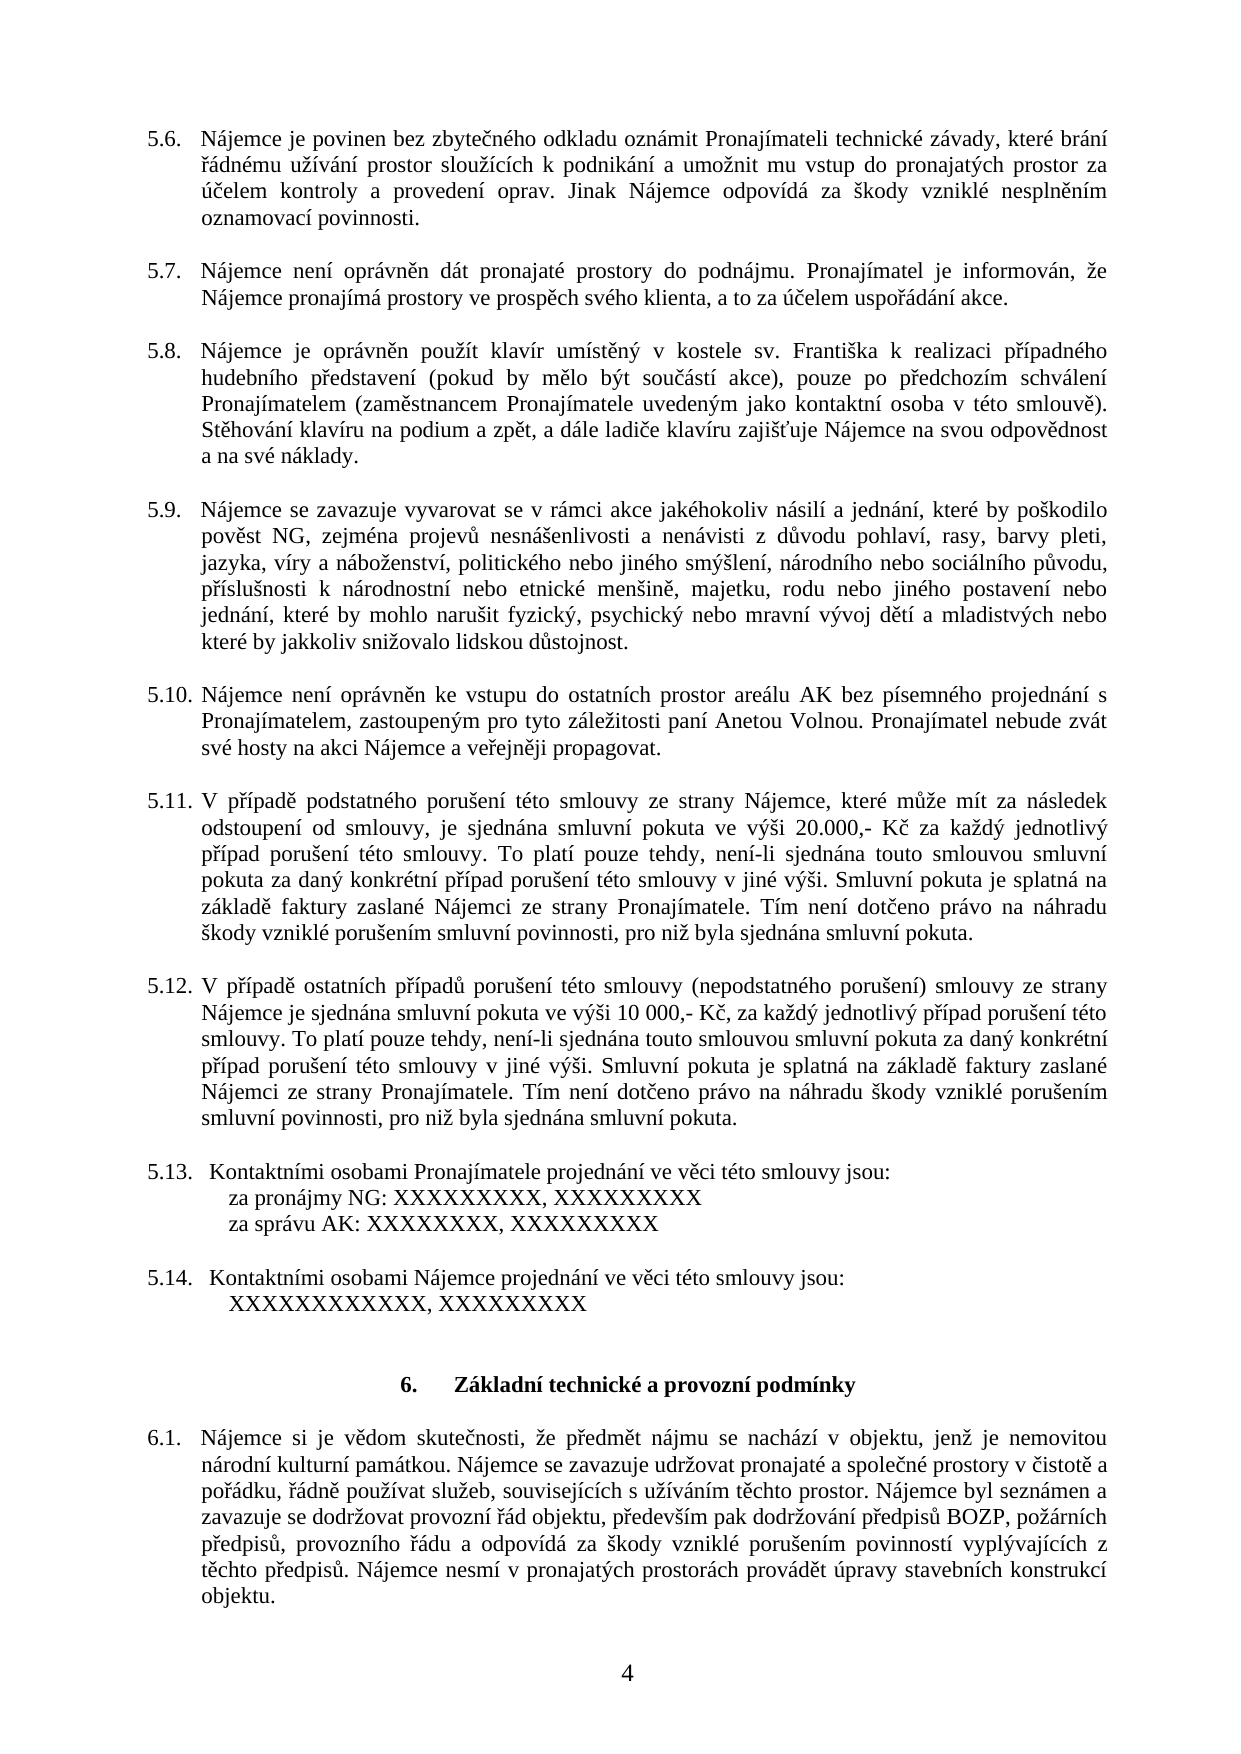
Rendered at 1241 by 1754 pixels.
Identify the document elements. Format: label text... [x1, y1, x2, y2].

list Nájemce se zavazuje vyvarovat se v rámci akce jakéhokoliv násilí a jednání, které by poškodilo pověst NG, zejména projevů nesnášenlivosti a nenávisti z důvodu pohlaví, rasy, barvy pleti, jazyka, víry a náboženství, politického nebo jiného smýšlení, národního nebo sociálního původu, příslušnosti k národnostní nebo etnické menšině, majetku, rodu nebo jiného postavení nebo jednání, které by mohlo narušit fyzický, psychický nebo mravní vývoj dětí a mladistvých nebo které by jakkoliv snižovalo lidskou důstojnost. [147, 496, 1109, 654]
list Nájemce není oprávněn ke vstupu do ostatních prostor areálu AK bez písemného projednání s Pronajímatelem, zastoupeným pro tyto záležitosti paní Anetou Volnou. Pronajímatel nebude zvát své hosty na akci Nájemce a veřejněji propagovat. [147, 681, 1109, 760]
list Základní technické a provozní podmínky [147, 1371, 1109, 1397]
list Kontaktními osobami Nájemce projednání ve věci této smlouvy jsou: [147, 1264, 1109, 1290]
text za správu AK: XXXXXXXX, XXXXXXXXX [147, 1211, 1109, 1237]
text za pronájmy NG: XXXXXXXXX, XXXXXXXXX [147, 1184, 1109, 1211]
list Nájemce není oprávněn dát pronajaté prostory do podnájmu. Pronajímatel je informován, že Nájemce pronajímá prostory ve prospěch svého klienta, a to za účelem uspořádání akce. [147, 257, 1109, 310]
list V případě podstatného porušení této smlouvy ze strany Nájemce, které může mít za následek odstoupení od smlouvy, je sjednána smluvní pokuta ve výši 20.000,- Kč za každý jednotlivý případ porušení této smlouvy. To platí pouze tehdy, není-li sjednána touto smlouvou smluvní pokuta za daný konkrétní případ porušení této smlouvy v jiné výši. Smluvní pokuta je splatná na základě faktury zaslané Nájemci ze strany Pronajímatele. Tím není dotčeno právo na náhradu škody vzniklé porušením smluvní povinnosti, pro niž byla sjednána smluvní pokuta. [147, 787, 1109, 946]
list Nájemce je povinen bez zbytečného odkladu oznámit Pronajímateli technické závady, které brání řádnému užívání prostor sloužících k podnikání a umožnit mu vstup do pronajatých prostor za účelem kontroly a provedení oprav. Jinak Nájemce odpovídá za škody vzniklé nesplněním oznamovací povinnosti. [147, 125, 1109, 230]
list Nájemce je oprávněn použít klavír umístěný v kostele sv. Františka k realizaci případného hudebního představení (pokud by mělo být součástí akce), pouze po předchozím schválení Pronajímatelem (zaměstnancem Pronajímatele uvedeným jako kontaktní osoba v této smlouvě). Stěhování klavíru na podium a zpět, a dále ladiče klavíru zajišťuje Nájemce na svou odpovědnost a na své náklady. [147, 337, 1109, 469]
list Kontaktními osobami Pronajímatele projednání ve věci této smlouvy jsou: [147, 1158, 1109, 1184]
text XXXXXXXXXXXX, XXXXXXXXX [147, 1290, 1109, 1317]
list V případě ostatních případů porušení této smlouvy (nepodstatného porušení) smlouvy ze strany Nájemce je sjednána smluvní pokuta ve výši 10 000,- Kč, za každý jednotlivý případ porušení této smlouvy. To platí pouze tehdy, není-li sjednána touto smlouvou smluvní pokuta za daný konkrétní případ porušení této smlouvy v jiné výši. Smluvní pokuta je splatná na základě faktury zaslané Nájemci ze strany Pronajímatele. Tím není dotčeno právo na náhradu škody vzniklé porušením smluvní povinnosti, pro niž byla sjednána smluvní pokuta. [147, 973, 1109, 1131]
list Nájemce si je vědom skutečnosti, že předmět nájmu se nachází v objektu, jenž je nemovitou národní kulturní památkou. Nájemce se zavazuje udržovat pronajaté a společné prostory v čistotě a pořádku, řádně používat služeb, souvisejících s užíváním těchto prostor. Nájemce byl seznámen a zavazuje se dodržovat provozní řád objektu, především pak dodržování předpisů BOZP, požárních předpisů, provozního řádu a odpovídá za škody vzniklé porušením povinností vyplývajících z těchto předpisů. Nájemce nesmí v pronajatých prostorách provádět úpravy stavebních konstrukcí objektu. [147, 1424, 1109, 1609]
